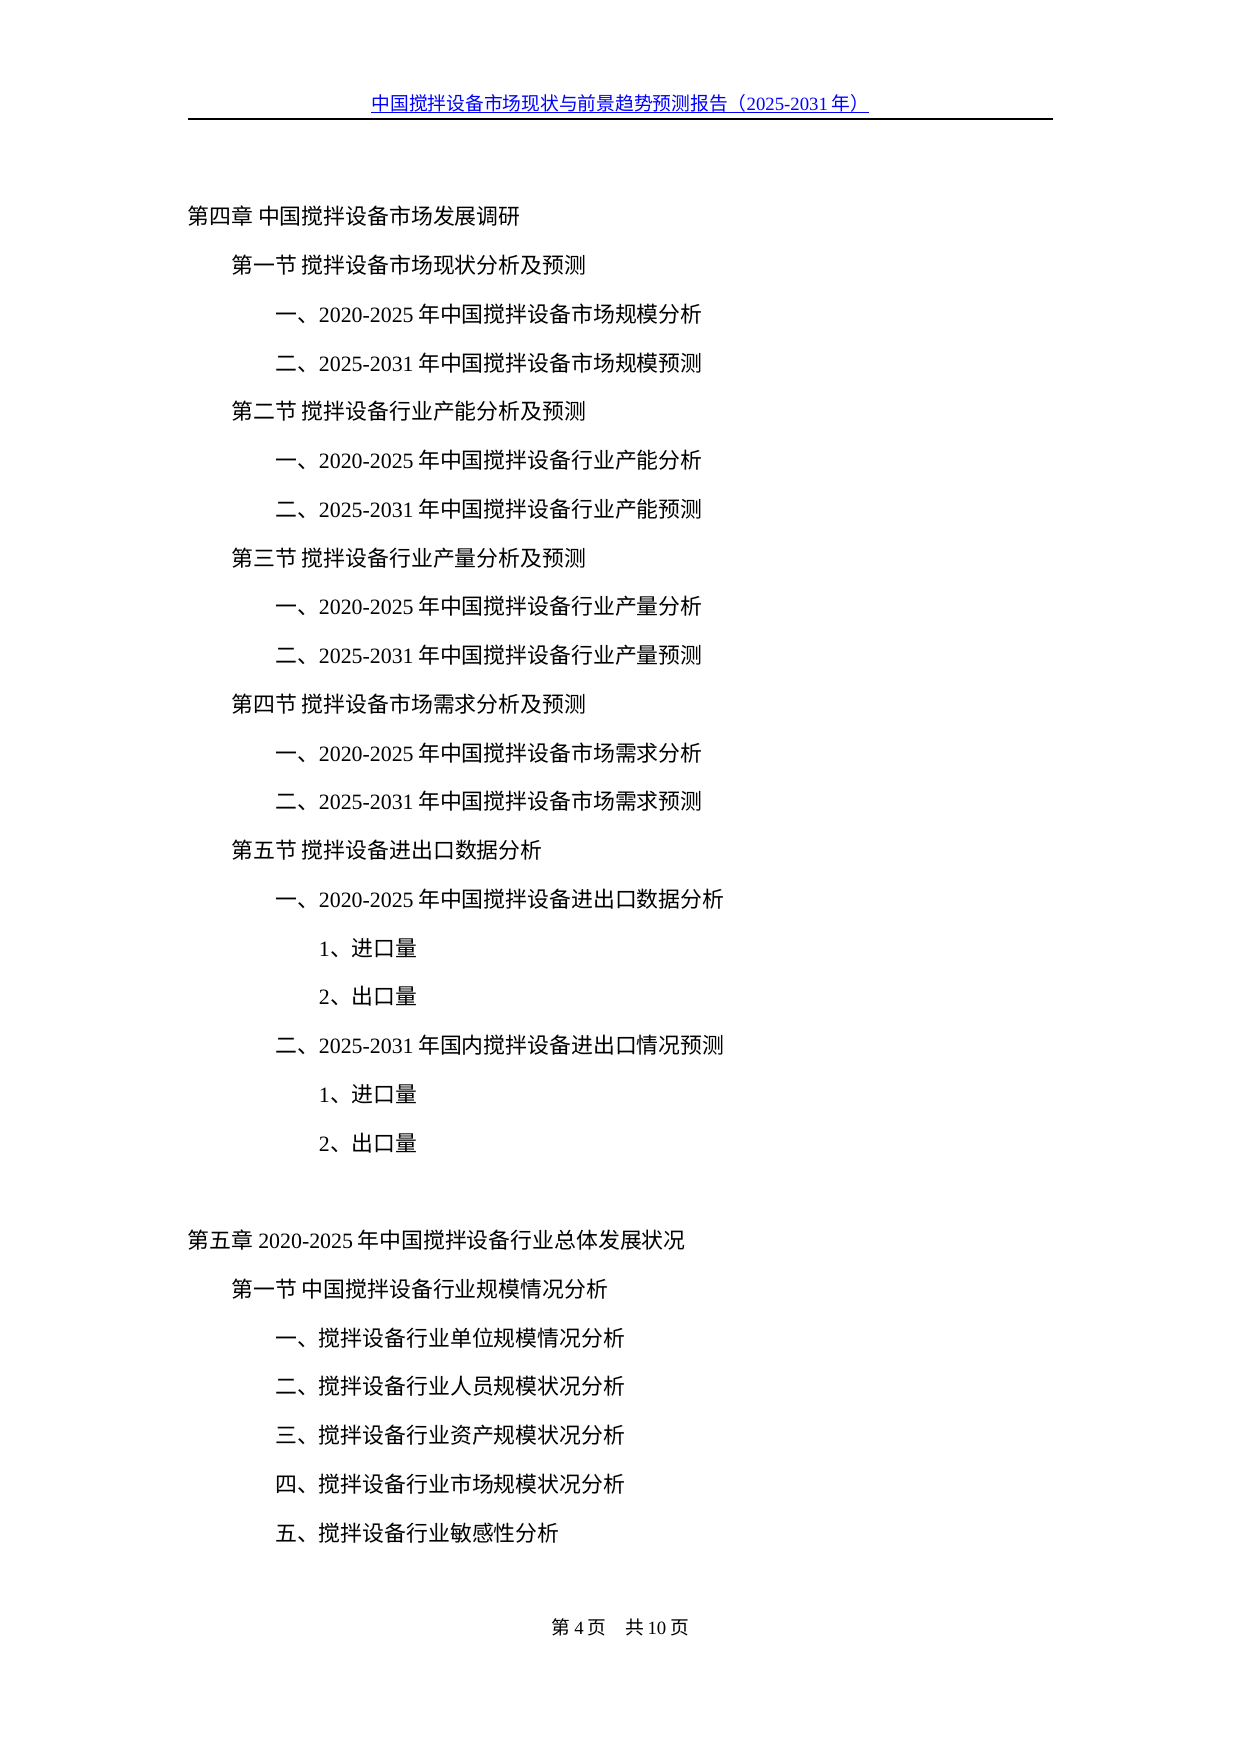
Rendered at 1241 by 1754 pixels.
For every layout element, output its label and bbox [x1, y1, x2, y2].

text [187, 150, 1053, 1548]
